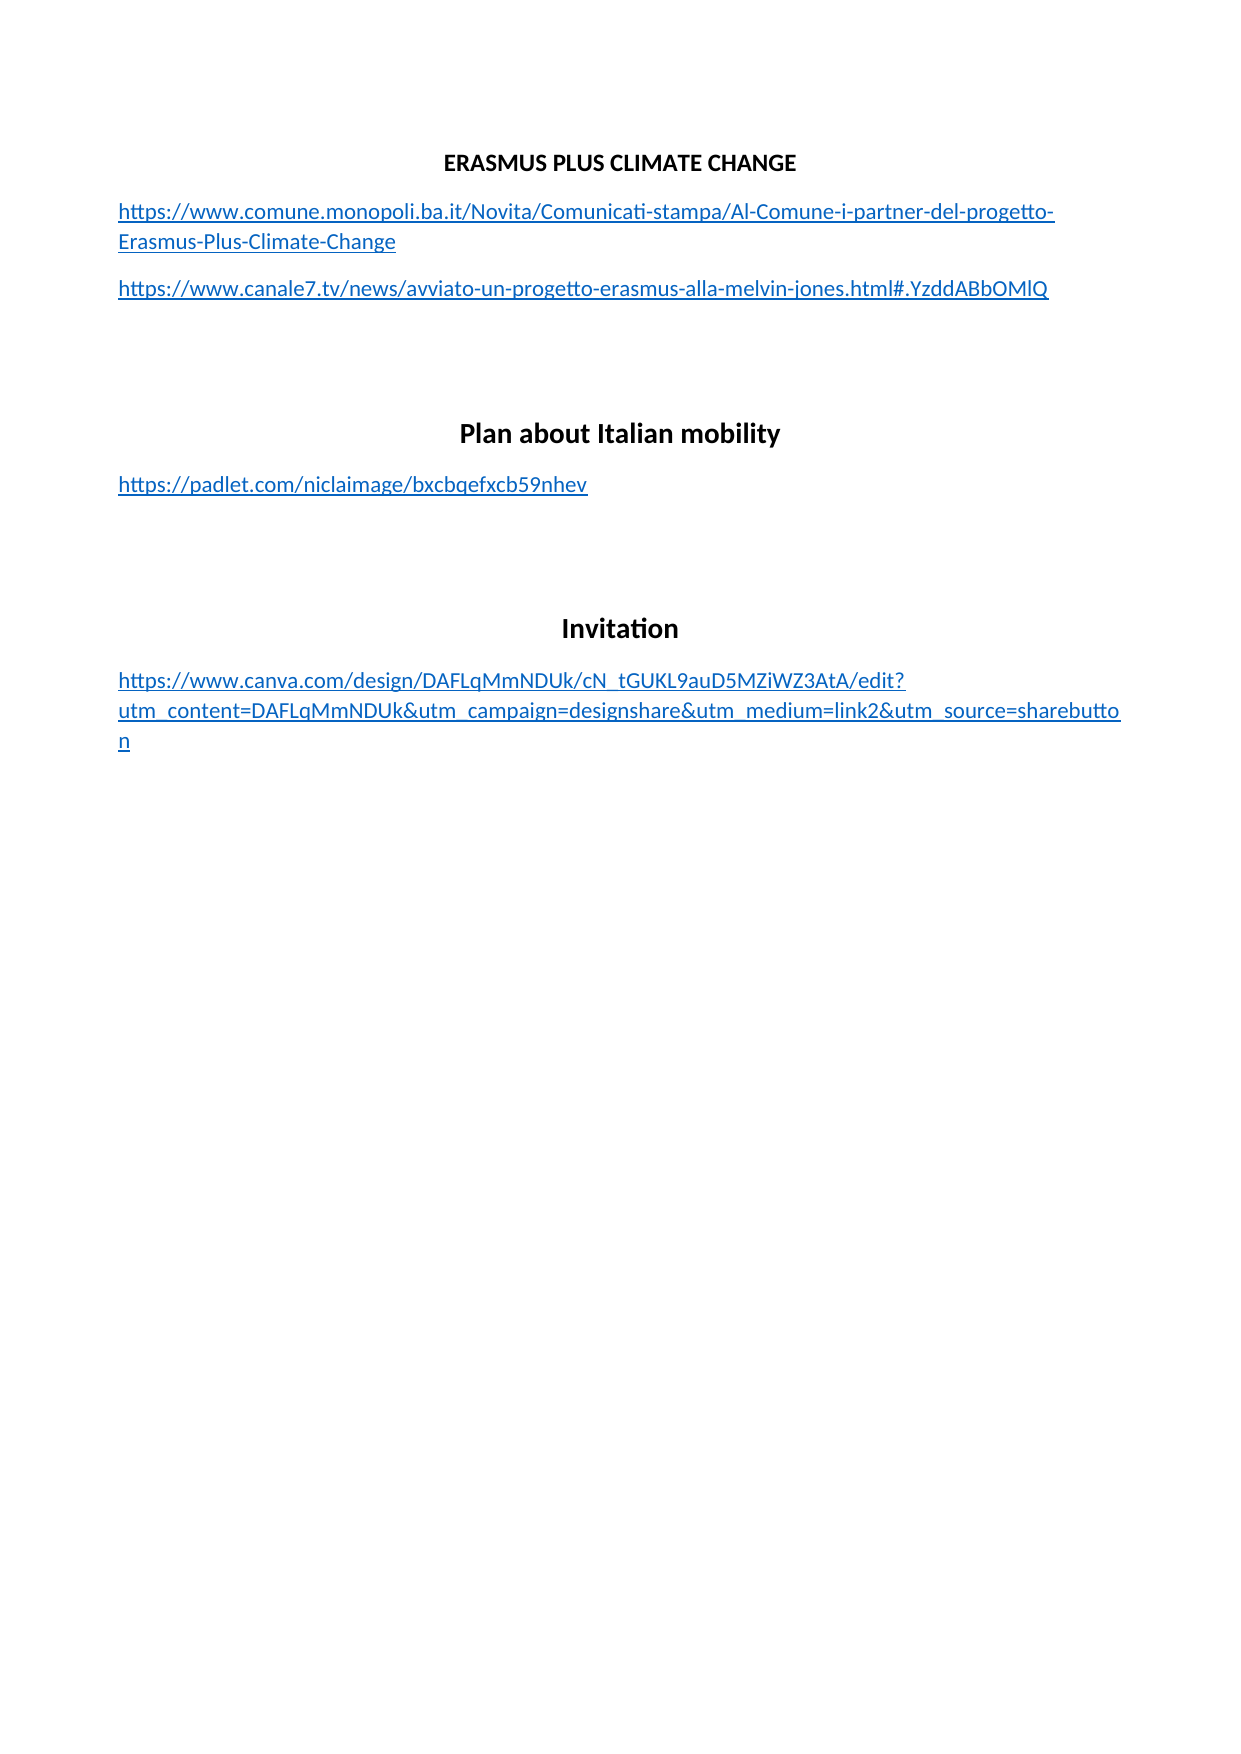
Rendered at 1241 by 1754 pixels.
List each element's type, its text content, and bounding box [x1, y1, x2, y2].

text ERASMUS PLUS CLIMATE CHANGE [118, 148, 1122, 178]
text https://www.canale7.tv/news/avviato-un-progetto-erasmus-alla-melvin-jones.html#.YzddABbOMlQ [118, 274, 1122, 302]
text Plan about Italian mobility [118, 415, 1122, 451]
text https://www.canva.com/design/DAFLqMmNDUk/cN_tGUKL9auD5MZiWZ3AtA/edit?utm_content=DAFLqMmNDUk&utm_campaign=designshare&utm_medium=link2&utm_source=sharebutton [118, 666, 1122, 754]
text https://padlet.com/niclaimage/bxcbqefxcb59nhev [118, 470, 1122, 498]
text Invitation [118, 611, 1122, 646]
text https://www.comune.monopoli.ba.it/Novita/Comunicati-stampa/Al-Comune-i-partner-del-progetto-Erasmus-Plus-Climate-Change [118, 197, 1122, 255]
